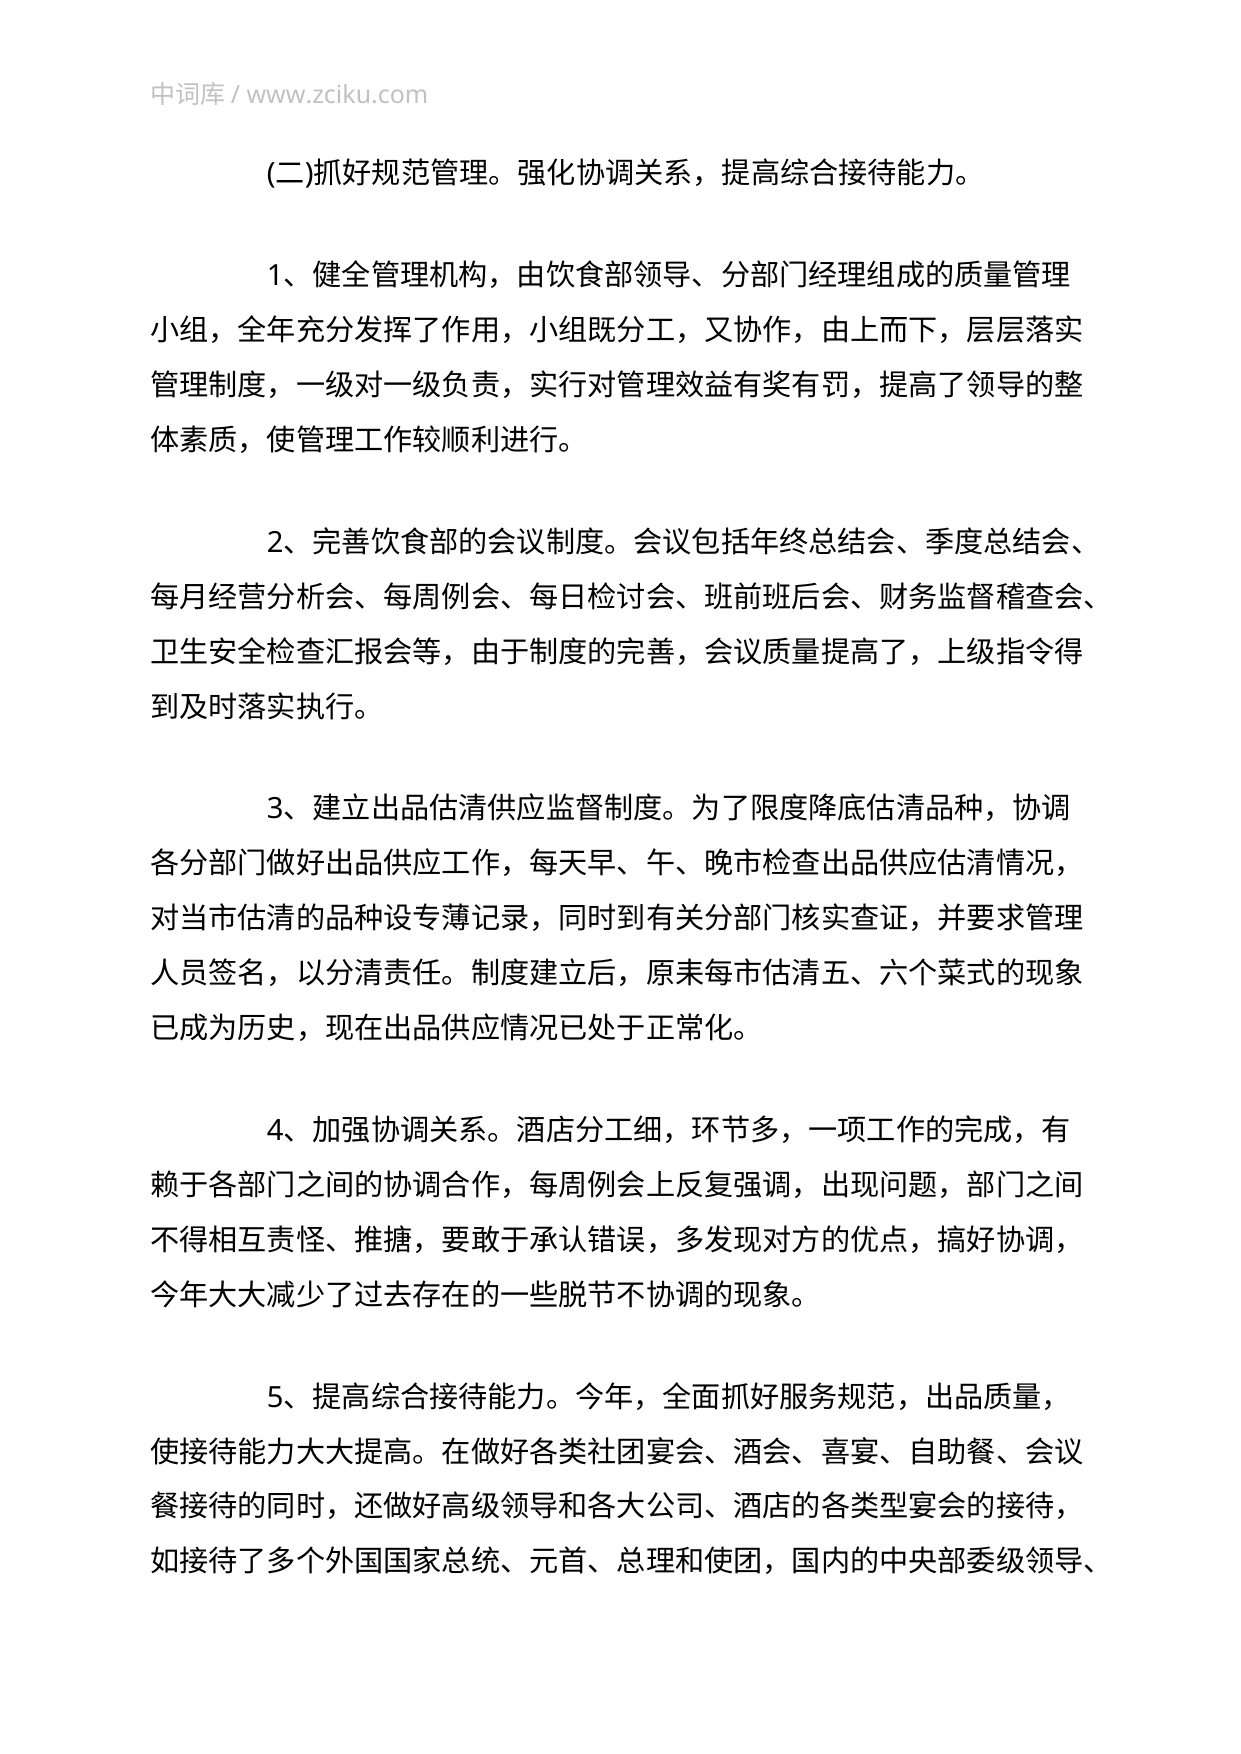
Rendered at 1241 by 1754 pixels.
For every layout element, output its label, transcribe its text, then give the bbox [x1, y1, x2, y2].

text 1、健全管理机构，由饮食部领导、分部门经理组成的质量管理小组，全年充分发挥了作用，小组既分工，又协作，由上而下，层层落实管理制度，一级对一级负责，实行对管理效益有奖有罚，提高了领导的整体素质，使管理工作较顺利进行。 [150, 252, 1090, 459]
text (二)抓好规范管理。强化协调关系，提高综合接待能力。 [150, 150, 1090, 192]
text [150, 1373, 1090, 1580]
text 4、加强协调关系。酒店分工细，环节多，一项工作的完成，有赖于各部门之间的协调合作，每周例会上反复强调，出现问题，部门之间不得相互责怪、推搪，要敢于承认错误，多发现对方的优点，搞好协调，今年大大减少了过去存在的一些脱节不协调的现象。 [150, 1107, 1090, 1314]
text 2、完善饮食部的会议制度。会议包括年终总结会、季度总结会、每月经营分析会、每周例会、每日检讨会、班前班后会、财务监督稽查会、卫生安全检查汇报会等，由于制度的完善，会议质量提高了，上级指令得到及时落实执行。 [150, 518, 1090, 726]
text 3、建立出品估清供应监督制度。为了限度降底估清品种，协调各分部门做好出品供应工作，每天早、午、晚市检查出品供应估清情况，对当市估清的品种设专薄记录，同时到有关分部门核实查证，并要求管理人员签名，以分清责任。制度建立后，原耒每市估清五、六个菜式的现象已成为历史，现在出品供应情况已处于正常化。 [150, 785, 1090, 1047]
